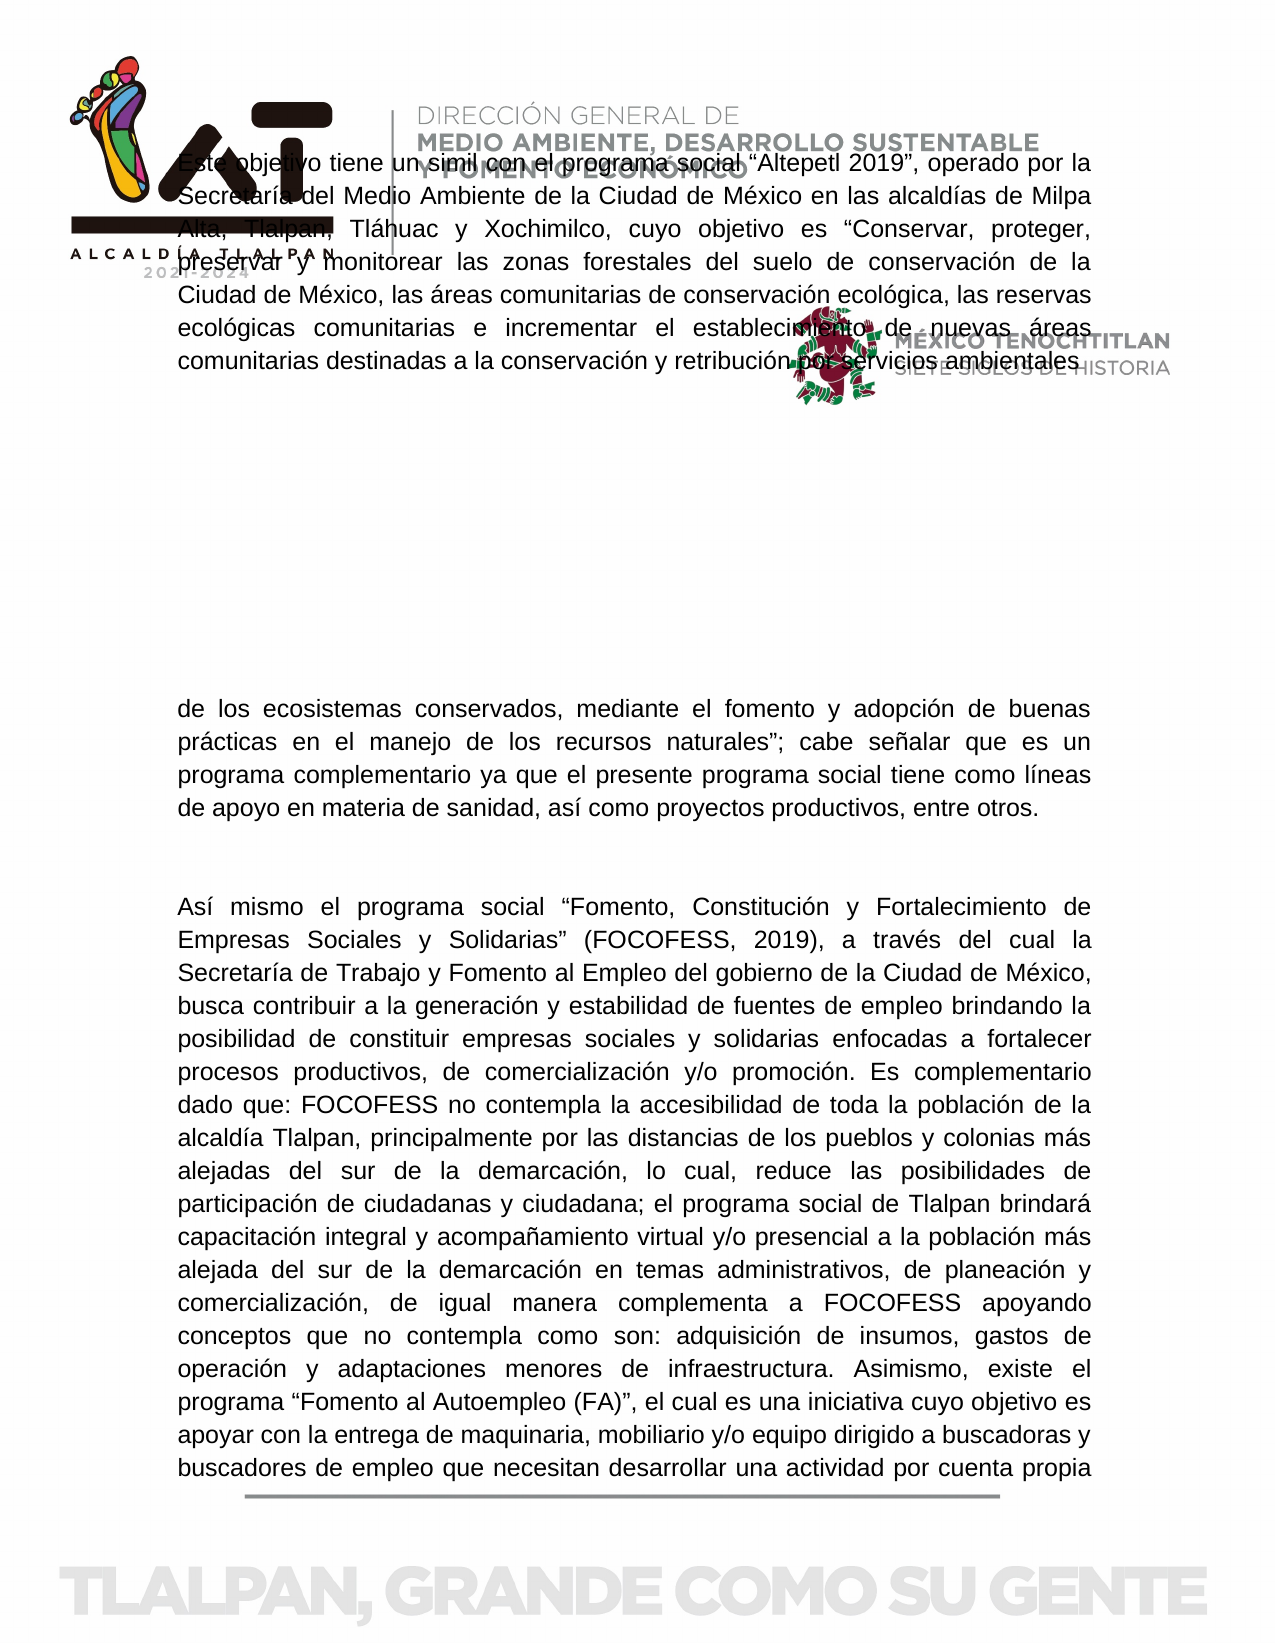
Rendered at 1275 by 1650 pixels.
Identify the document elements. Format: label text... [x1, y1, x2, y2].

picture [0, 0, 1275, 1643]
text Este objetivo tiene un simil con el programa social “Altepetl 2019”, operado por la Secretaría del Medio Ambiente de la Ciudad de México en las alcaldías de Milpa Alta, Tlalpan, Tláhuac y Xochimilco, cuyo objetivo es “Conservar, proteger, preservar y monitorear las zonas forestales del suelo de conservación de la Ciudad de México, las áreas comunitarias de conservación ecológica, las reservas ecológicas comunitarias e incrementar el establecimiento de nuevas áreas comunitarias destinadas a la conservación y retribución por servicios ambientales [177, 148, 1093, 374]
text de los ecosistemas conservados, mediante el fomento y adopción de buenas prácticas en el manejo de los recursos naturales”; cabe señalar que es un programa complementario ya que el presente programa social tiene como líneas de apoyo en materia de sanidad, así como proyectos productivos, entre otros. [177, 693, 1093, 821]
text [177, 892, 1093, 1482]
